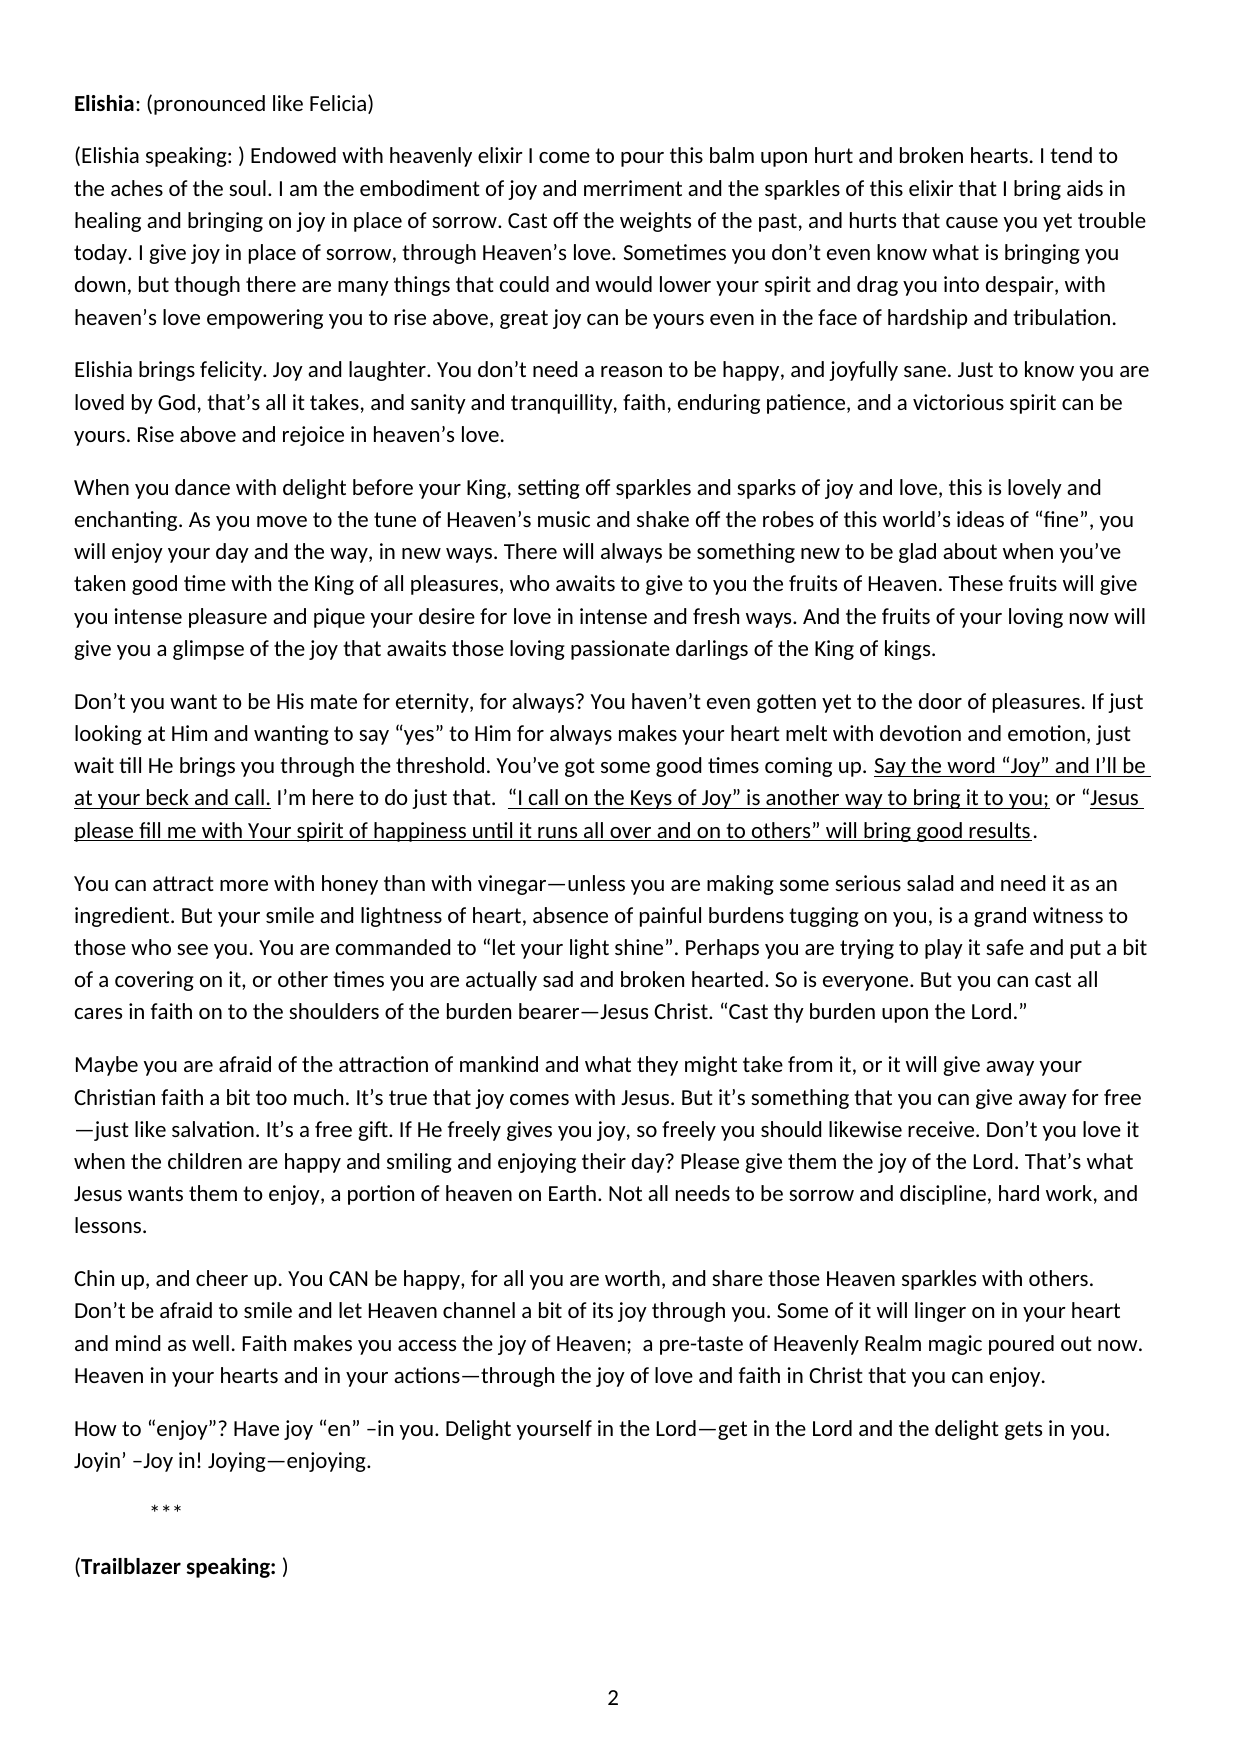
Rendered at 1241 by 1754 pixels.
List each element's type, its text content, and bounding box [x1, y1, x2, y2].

text Don’t you want to be His mate for eternity, for always? You haven’t even gotten yet to the door of pleasures. If just looking at Him and wanting to say “yes” to Him for always makes your heart melt with devotion and emotion, just wait till He brings you through the threshold. You’ve got some good times coming up. Say the word “Joy” and I’ll be at your beck and call. I’m here to do just that. “I call on the Keys of Joy” is another way to bring it to you; or “Jesus please fill me with Your spirit of happiness until it runs all over and on to others” will bring good results. [74, 687, 1152, 844]
text You can attract more with honey than with vinegar—unless you are making some serious salad and need it as an ingredient. But your smile and lightness of heart, absence of painful burdens tugging on you, is a grand witness to those who see you. You are commanded to “let your light shine”. Perhaps you are trying to play it safe and put a bit of a covering on it, or other times you are actually sad and broken hearted. So is everyone. But you can cast all cares in faith on to the shoulders of the burden bearer—Jesus Christ. “Cast thy burden upon the Lord.” [74, 869, 1152, 1026]
text Elishia: (pronounced like Felicia) [74, 89, 1152, 117]
text How to “enjoy”? Have joy “en” –in you. Delight yourself in the Lord—get in the Lord and the delight gets in you. Joyin’ –Joy in! Joying—enjoying. [74, 1414, 1152, 1474]
text Elishia brings felicity. Joy and laughter. You don’t need a reason to be happy, and joyfully sane. Just to know you are loved by God, that’s all it takes, and sanity and tranquillity, faith, enduring patience, and a victorious spirit can be yours. Rise above and rejoice in heaven’s love. [74, 356, 1152, 448]
text (Trailblazer speaking: ) [74, 1552, 1152, 1580]
list *** [149, 1499, 1152, 1527]
text When you dance with delight before your King, setting off sparkles and sparks of joy and love, this is lovely and enchanting. As you move to the tune of Heaven’s music and shake off the robes of this world’s ideas of “fine”, you will enjoy your day and the way, in new ways. There will always be something new to be glad about when you’ve taken good time with the King of all pleasures, who awaits to give to you the fruits of Heaven. These fruits will give you intense pleasure and pique your desire for love in intense and fresh ways. And the fruits of your loving now will give you a glimpse of the joy that awaits those loving passionate darlings of the King of kings. [74, 473, 1152, 662]
text Chin up, and cheer up. You CAN be happy, for all you are worth, and share those Heaven sparkles with others. Don’t be afraid to smile and let Heaven channel a bit of its joy through you. Some of it will linger on in your heart and mind as well. Faith makes you access the joy of Heaven; a pre-taste of Heavenly Realm magic poured out now. Heaven in your hearts and in your actions—through the joy of love and faith in Christ that you can enjoy. [74, 1264, 1152, 1389]
text (Elishia speaking: ) Endowed with heavenly elixir I come to pour this balm upon hurt and broken hearts. I tend to the aches of the soul. I am the embodiment of joy and merriment and the sparkles of this elixir that I bring aids in healing and bringing on joy in place of sorrow. Cast off the weights of the past, and hurts that cause you yet trouble today. I give joy in place of sorrow, through Heaven’s love. Sometimes you don’t even know what is bringing you down, but though there are many things that could and would lower your spirit and drag you into despair, with heaven’s love empowering you to rise above, great joy can be yours even in the face of hardship and tribulation. [74, 142, 1152, 331]
text Maybe you are afraid of the attraction of mankind and what they might take from it, or it will give away your Christian faith a bit too much. It’s true that joy comes with Jesus. But it’s something that you can give away for free—just like salvation. It’s a free gift. If He freely gives you joy, so freely you should likewise receive. Don’t you love it when the children are happy and smiling and enjoying their day? Please give them the joy of the Lord. That’s what Jesus wants them to enjoy, a portion of heaven on Earth. Not all needs to be sorrow and discipline, hard work, and lessons. [74, 1051, 1152, 1239]
